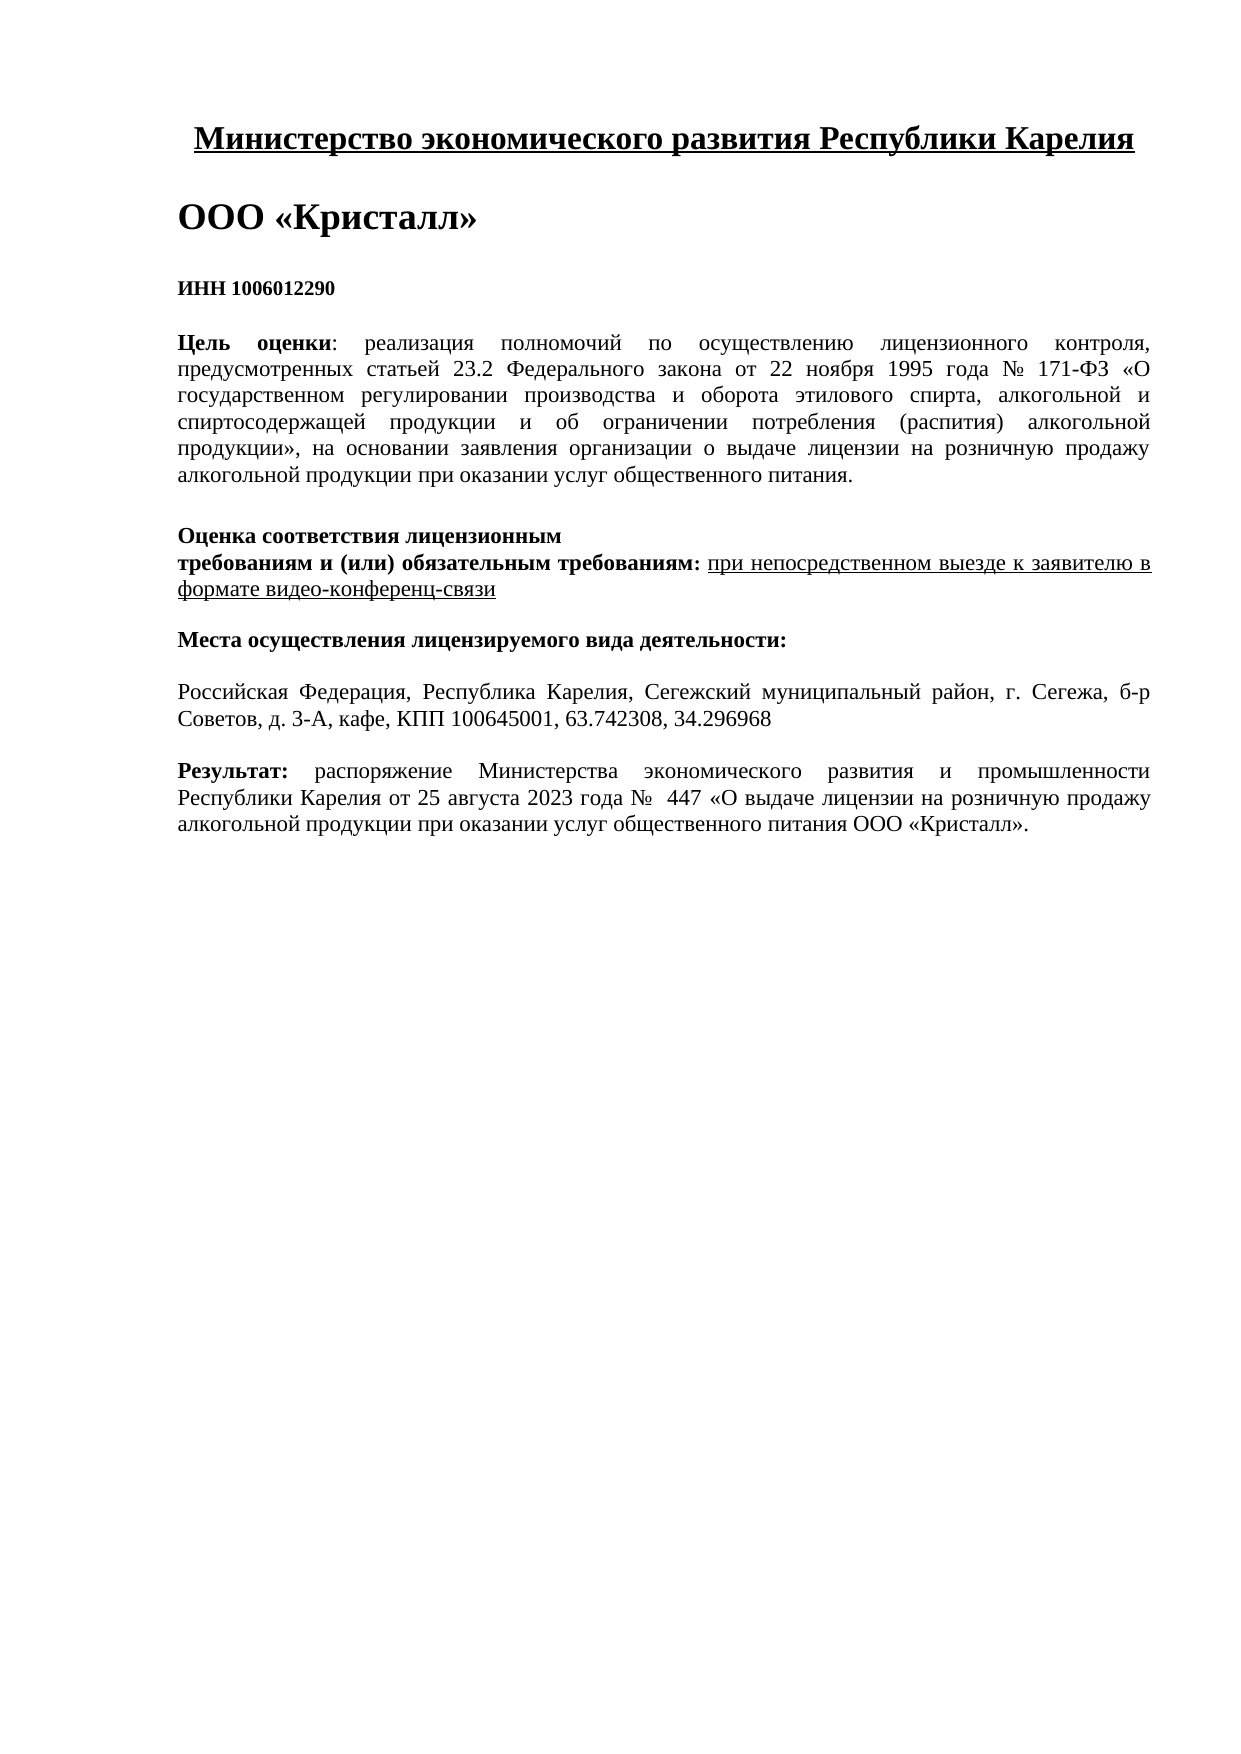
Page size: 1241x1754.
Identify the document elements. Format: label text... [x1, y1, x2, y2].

text Российская Федерация, Республика Карелия, Сегежский муниципальный район, г. Сегежа, б-р Советов, д. 3-А, кафе, КПП 100645001, 63.742308, 34.296968 [177, 678, 1152, 731]
text Цель оценки: реализация полномочий по осуществлению лицензионного контроля, предусмотренных статьей 23.2 Федерального закона от № 171-ФЗ «О государственном регулировании производства и оборота этилового спирта, алкогольной и спиртосодержащей продукции и об ограничении потребления (распития) алкогольной продукции», на основании заявления организации о выдаче лицензии на розничную продажу алкогольной продукции при оказании услуг общественного питания. [177, 329, 1152, 487]
text Результат: распоряжение Министерства экономического развития и промышленности Республики Карелия от 25 августа 2023 года № 447 «О выдаче лицензии на розничную продажу алкогольной продукции при оказании услуг общественного питания ООО «Кристалл». [177, 757, 1152, 837]
text Места осуществления лицензируемого вида деятельности: [177, 626, 1152, 652]
text Министерство экономического развития Республики Карелия [177, 118, 1152, 156]
text требованиям и (или) обязательным требованиям: при непосредственном выезде к заявителю в формате видео-конференц-связи [177, 549, 1152, 602]
text ИНН 1006012290 [177, 276, 1152, 300]
text ООО «Кристалл» [177, 195, 1152, 238]
text Оценка соответствия лицензионным [177, 523, 1152, 549]
